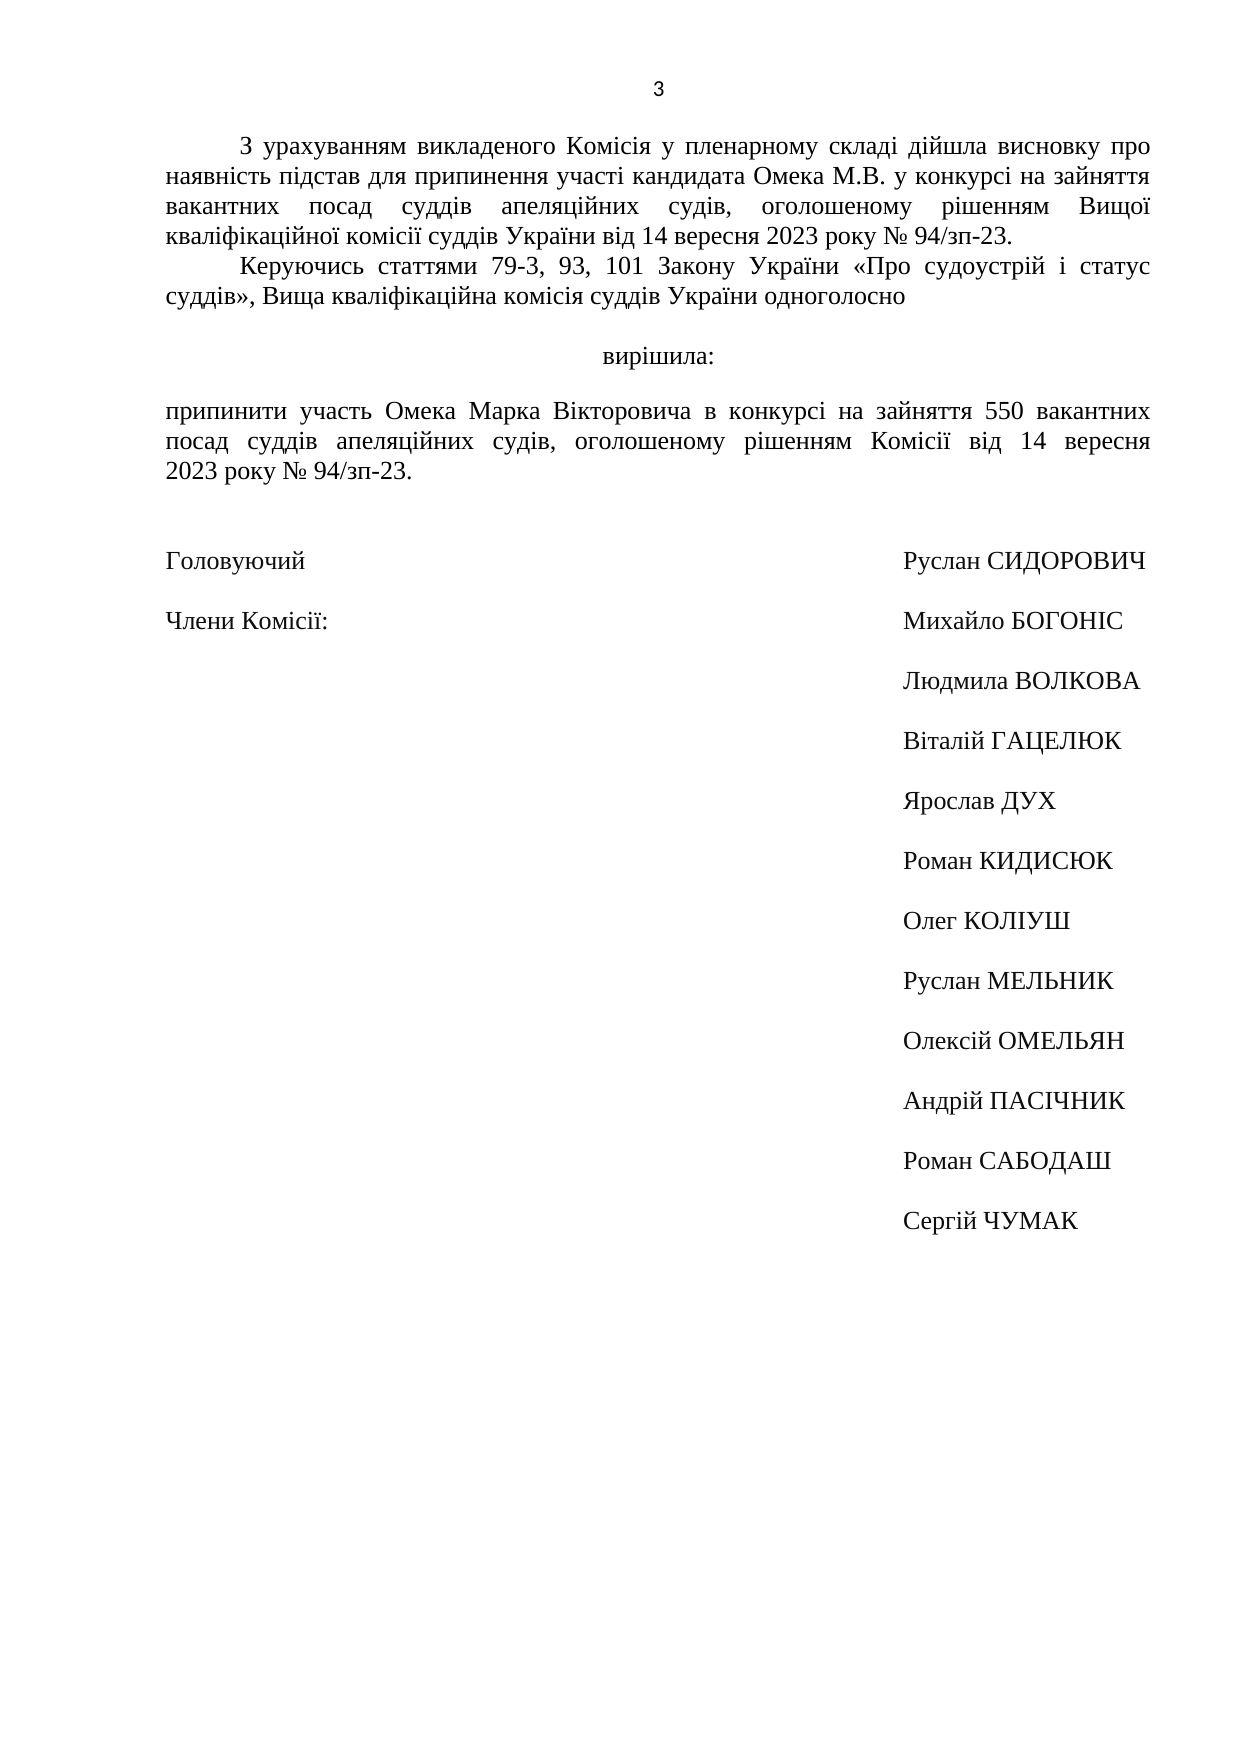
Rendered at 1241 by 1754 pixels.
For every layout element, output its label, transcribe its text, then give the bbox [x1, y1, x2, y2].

text Андрій ПАСІЧНИК [165, 1085, 1155, 1115]
text припинити участь Омека Марка Вікторовича в конкурсі на зайняття 550 вакантних посад суддів апеляційних судів, оголошеному рішенням Комісії від 14 вересня 2023 року № 94/зп-23. [165, 395, 1152, 485]
text З урахуванням викладеного Комісія у пленарному складі дійшла висновку про наявність підстав для припинення участі кандидата Омека М.В. у конкурсі на зайняття вакантних посад суддів апеляційних судів, оголошеному рішенням Вищої кваліфікаційної комісії суддів України від 14 вересня 2023 року № 94/зп-23. [165, 130, 1152, 250]
text Ярослав ДУХ [165, 785, 1155, 815]
text Роман КИДИСЮК [165, 845, 1155, 875]
text Людмила ВОЛКОВА [165, 665, 1155, 695]
text Олексій ОМЕЛЬЯН [165, 1025, 1155, 1055]
text вирішила: [165, 340, 1152, 370]
text Руслан МЕЛЬНИК [165, 965, 1155, 995]
text Cергій ЧУМАК [165, 1205, 1155, 1235]
text Члени Комісії: Михайло БОГОНІС [165, 605, 1155, 635]
text Олег КОЛІУШ [165, 905, 1155, 935]
text Віталій ГАЦЕЛЮК [165, 725, 1155, 755]
text Роман САБОДАШ [165, 1145, 1155, 1175]
text Керуючись статтями 79-3, 93, 101 Закону України «Про судоустрій і статус суддів», Вища кваліфікаційна комісія суддів України одноголосно [165, 250, 1152, 310]
text Головуючий Руслан СИДОРОВИЧ [165, 545, 1155, 575]
